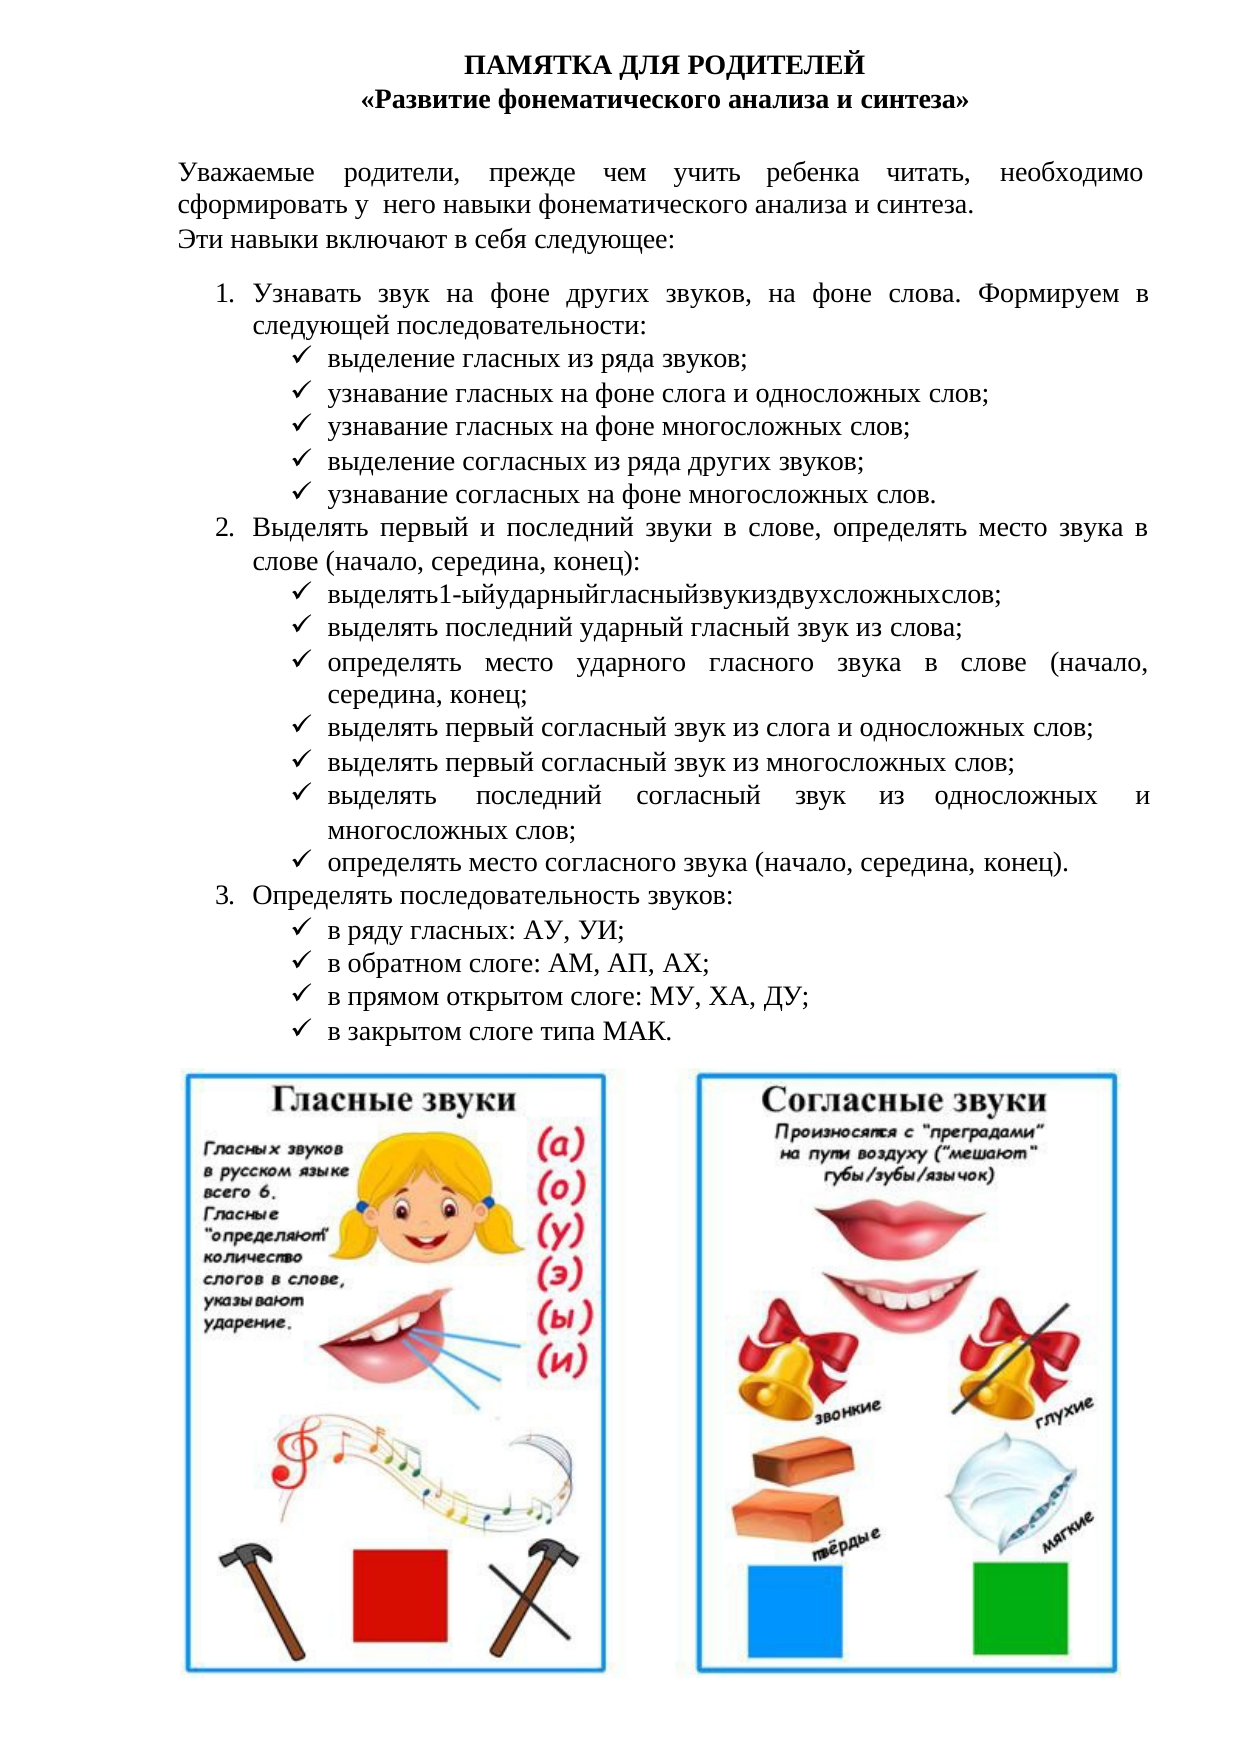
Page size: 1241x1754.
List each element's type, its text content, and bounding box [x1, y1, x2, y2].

list узнавание гласных на фоне многосложных слов; [290, 409, 1176, 442]
list выделять последний согласный звук из односложных и многосложных слов; [290, 778, 1151, 845]
list в обратном слоге: АМ, АП, АХ; [290, 946, 1176, 979]
list определять место согласного звука (начало, середина, конец). [290, 847, 1176, 878]
list узнавание согласных на фоне многосложных слов. [290, 477, 1176, 509]
list в закрытом слоге типа МАК. [290, 1014, 1176, 1047]
list выделение согласных из ряда других звуков; [290, 444, 1176, 476]
list выделять первый согласный звук из слога и односложных слов; [290, 710, 1176, 743]
subtitle «Развитие фонематического анализа и синтеза» [155, 82, 1175, 115]
picture [180, 1068, 1122, 1678]
list определять место ударного гласного звука в слове (начало, середина, конец; [290, 645, 1150, 710]
list Выделять первый и последний звуки в слове, определять место звука в слове (начало, середина, конец): [215, 510, 1150, 577]
list выделять первый согласный звук из многосложных слов; [290, 745, 1176, 778]
list выделять1-ыйударныйгласныйзвукиздвухсложныхслов; [290, 579, 1176, 609]
text Эти навыки включают в себя следующее: [177, 222, 1176, 254]
list выделение гласных из ряда звуков; [290, 341, 1176, 374]
list выделять последний ударный гласный звук из слова; [290, 610, 1176, 643]
list узнавание гласных на фоне слога и односложных слов; [290, 376, 1176, 408]
list Определять последовательность звуков: [215, 878, 1176, 911]
list в ряду гласных: АУ, УИ; [290, 913, 1176, 946]
list Узнавать звук на фоне других звуков, на фоне слова. Формируем в следующей последовательности: [215, 276, 1150, 341]
list в прямом открытом слоге: МУ, ХА, ДУ; [290, 979, 1176, 1012]
subtitle ПАМЯТКА ДЛЯ РОДИТЕЛЕЙ [155, 48, 1174, 80]
text Уважаемые родители, прежде чем учить ребенка читать, необходимо сформировать у него навыки фонематического анализа и синтеза. [177, 155, 1149, 220]
